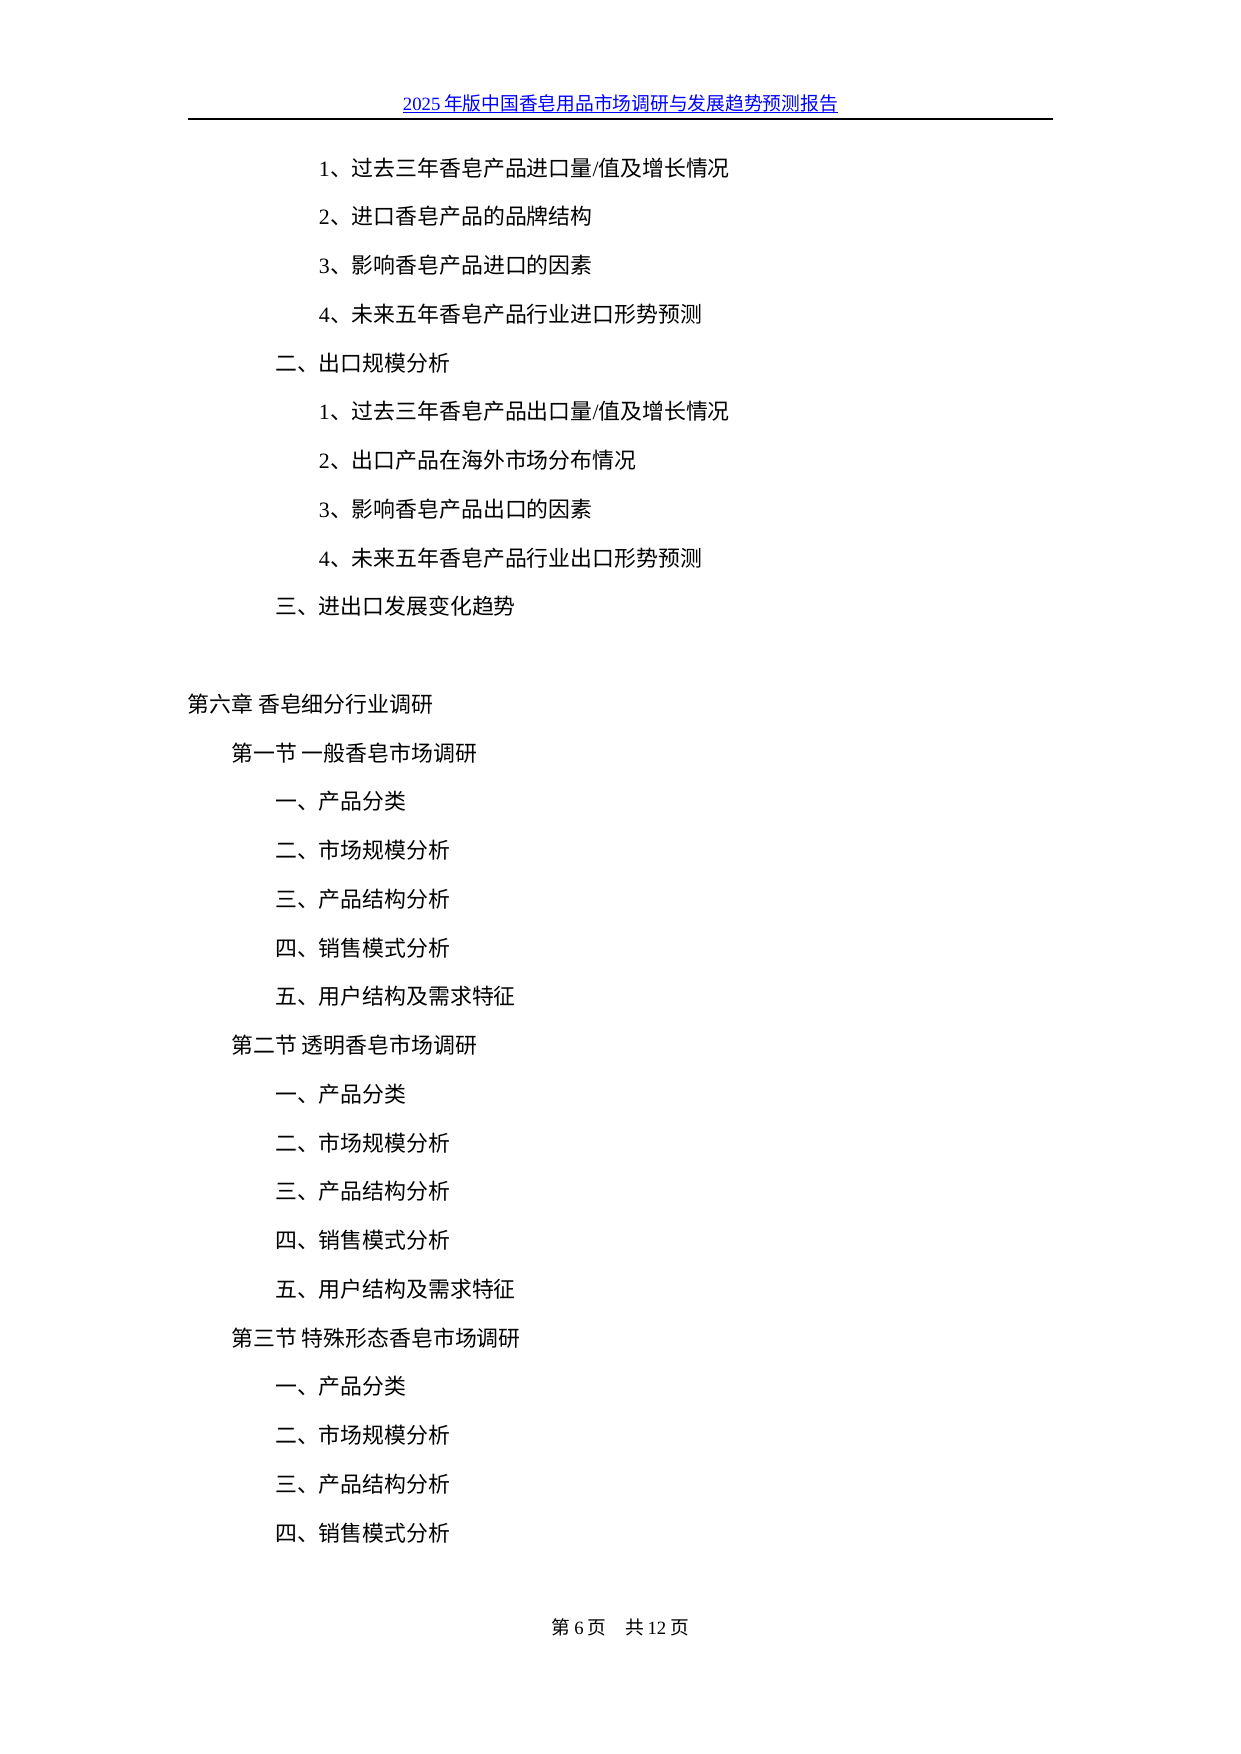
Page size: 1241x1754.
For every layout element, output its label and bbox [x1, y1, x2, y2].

text [187, 150, 1053, 1548]
